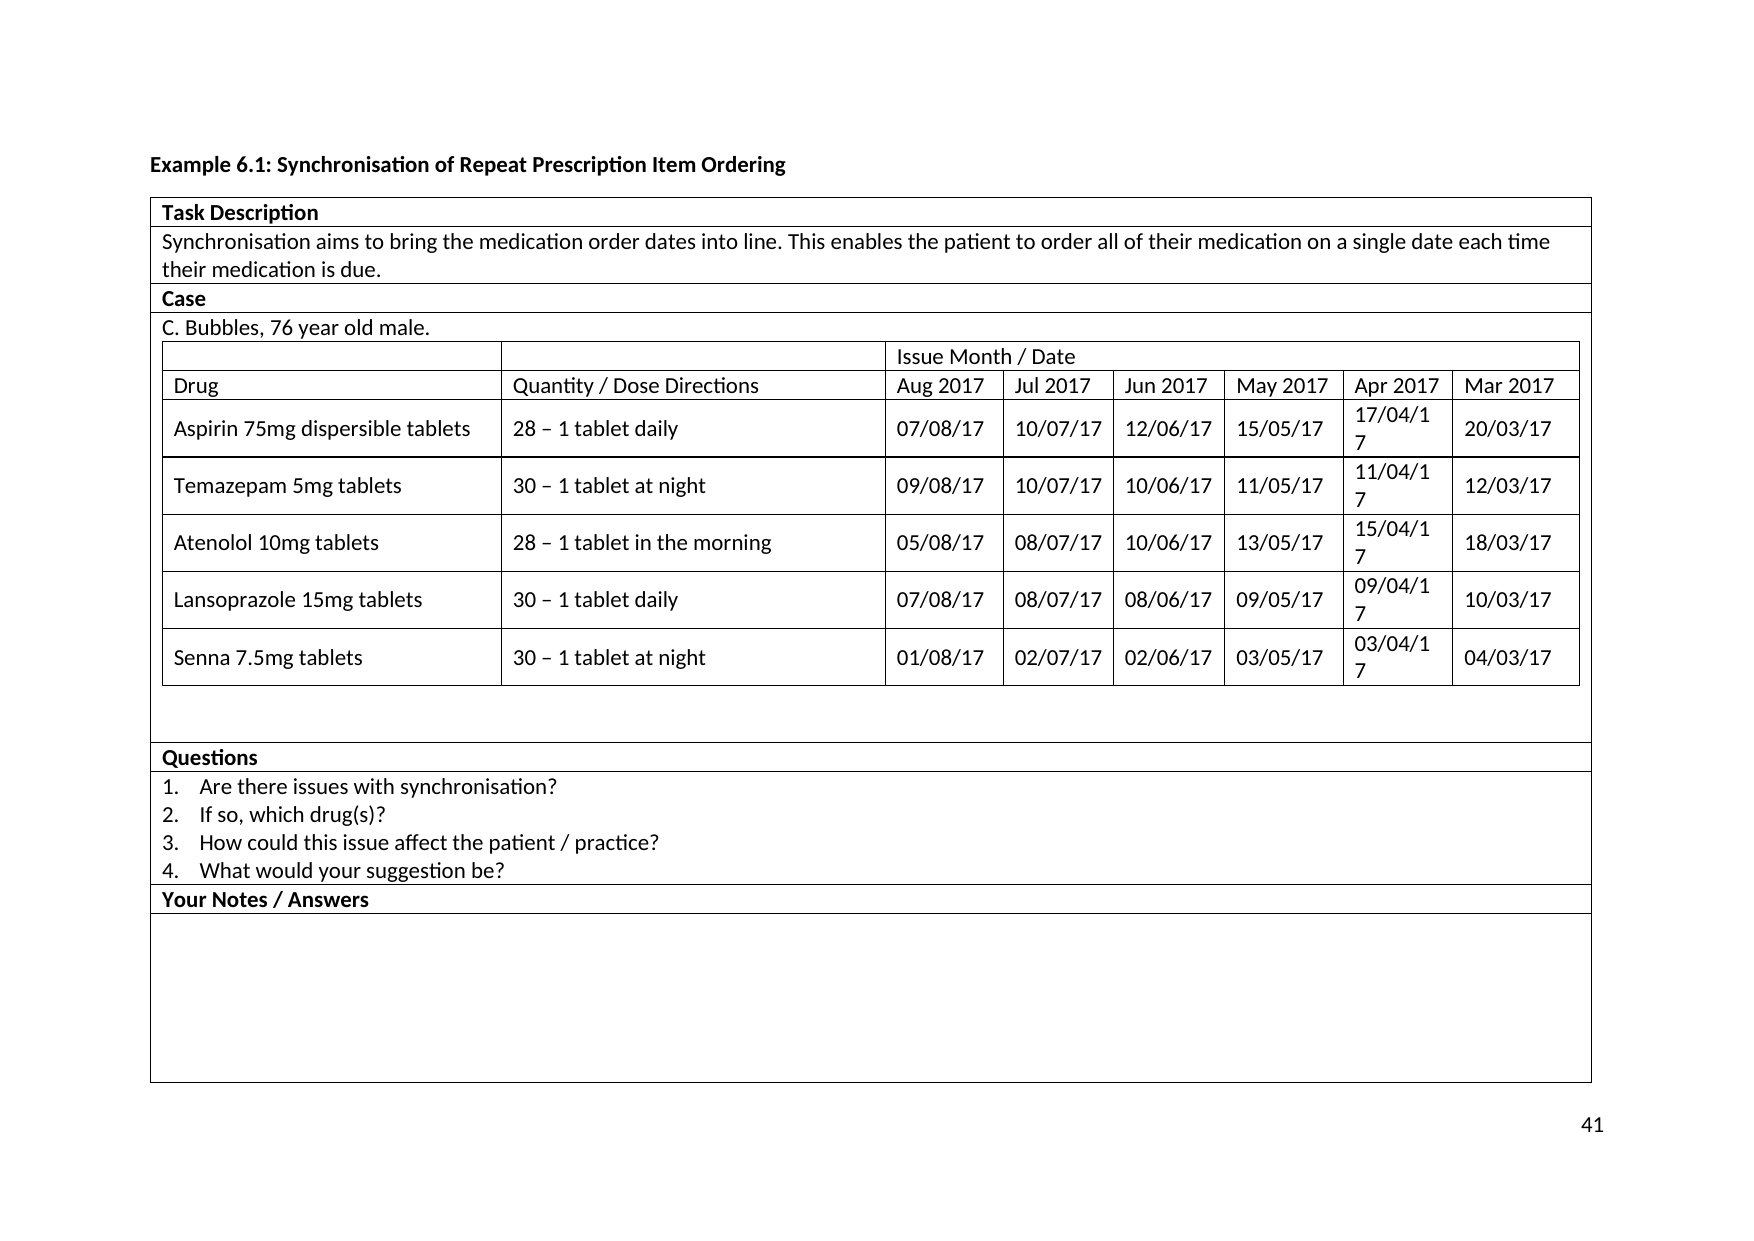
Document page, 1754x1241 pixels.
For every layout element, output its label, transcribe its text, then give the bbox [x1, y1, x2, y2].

table_cell Questions [151, 743, 1591, 771]
table_cell Your Notes / Answers [151, 885, 1591, 913]
text Example 6.1: Synchronisation of Repeat Prescription Item Ordering [150, 150, 1604, 178]
table_header Task Description [151, 198, 1591, 226]
table_cell [151, 914, 1591, 1082]
table_cell Case [151, 284, 1591, 312]
table_cell C. Bubbles, 76 year old male. [151, 313, 1591, 742]
table_cell Synchronisation aims to bring the medication order dates into line. This enables the patient to order all of their medication on a single date each time their medication is due. [151, 227, 1591, 283]
table_cell Are there issues with synchronisation? If so, which drug(s)? How could this issue affect the patient / practice? What would your suggestion be? [151, 772, 1591, 884]
